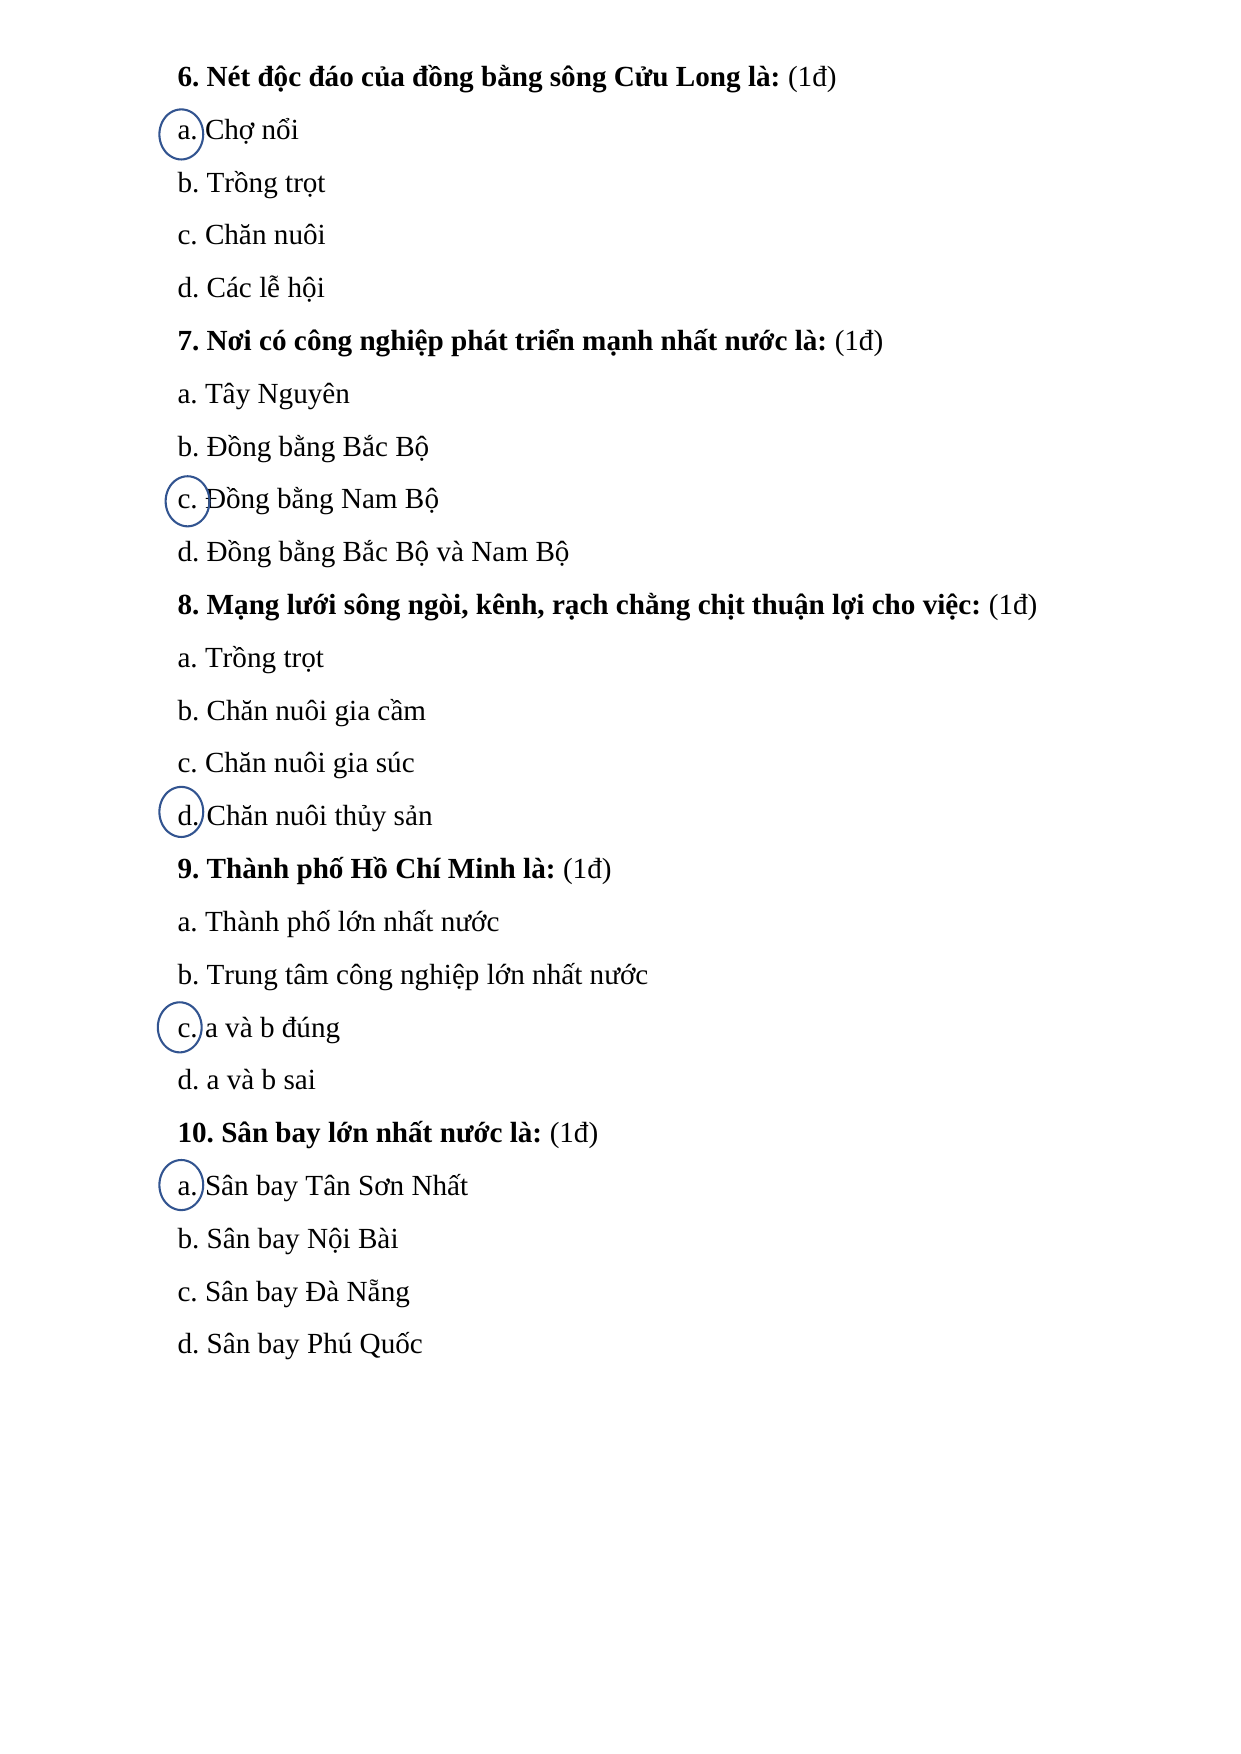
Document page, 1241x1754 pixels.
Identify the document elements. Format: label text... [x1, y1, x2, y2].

text d. Đồng bằng Bắc Bộ và Nam Bộ [177, 534, 1122, 568]
text d. Các lễ hội [177, 270, 1122, 304]
text a. Thành phố lớn nhất nước [177, 904, 1122, 938]
text 9. Thành phố Hồ Chí Minh là: (1đ) [177, 851, 1122, 885]
text b. Sân bay Nội Bài [177, 1221, 1122, 1254]
text c. Đồng bằng Nam Bộ [204, 482, 1122, 515]
text b. Trung tâm công nghiệp lớn nhất nước [177, 957, 1122, 990]
text 8. Mạng lưới sông ngòi, kênh, rạch chằng chịt thuận lợi cho việc: (1đ) [177, 587, 1122, 621]
text c. Sân bay Đà Nẵng [177, 1274, 1122, 1307]
text b. Đồng bằng Bắc Bộ [177, 429, 1122, 462]
text d. Sân bay Phú Quốc [177, 1327, 1122, 1360]
text b. Chăn nuôi gia cầm [177, 693, 1122, 726]
text 10. Sân bay lớn nhất nước là: (1đ) [177, 1115, 1122, 1149]
text c. Chăn nuôi [177, 217, 1122, 251]
text a. Trồng trọt [177, 640, 1122, 673]
text c. a và b đúng [198, 1010, 1122, 1043]
text 6. Nét độc đáo của đồng bằng sông Cửu Long là: (1đ) [177, 59, 1122, 93]
text a. Chợ nổi [195, 112, 1122, 145]
text 7. Nơi có công nghiệp phát triển mạnh nhất nước là: (1đ) [177, 323, 1122, 357]
text a. Chợ nổi [177, 112, 202, 145]
text d. Chăn nuôi thủy sản [197, 798, 1122, 832]
text a. Sân bay Tân Sơn Nhất [200, 1168, 1122, 1202]
text a. Tây Nguyên [177, 376, 1122, 409]
text c. Chăn nuôi gia súc [177, 746, 1122, 779]
text d. a và b sai [177, 1062, 1122, 1096]
text b. Trồng trọt [177, 165, 1122, 198]
